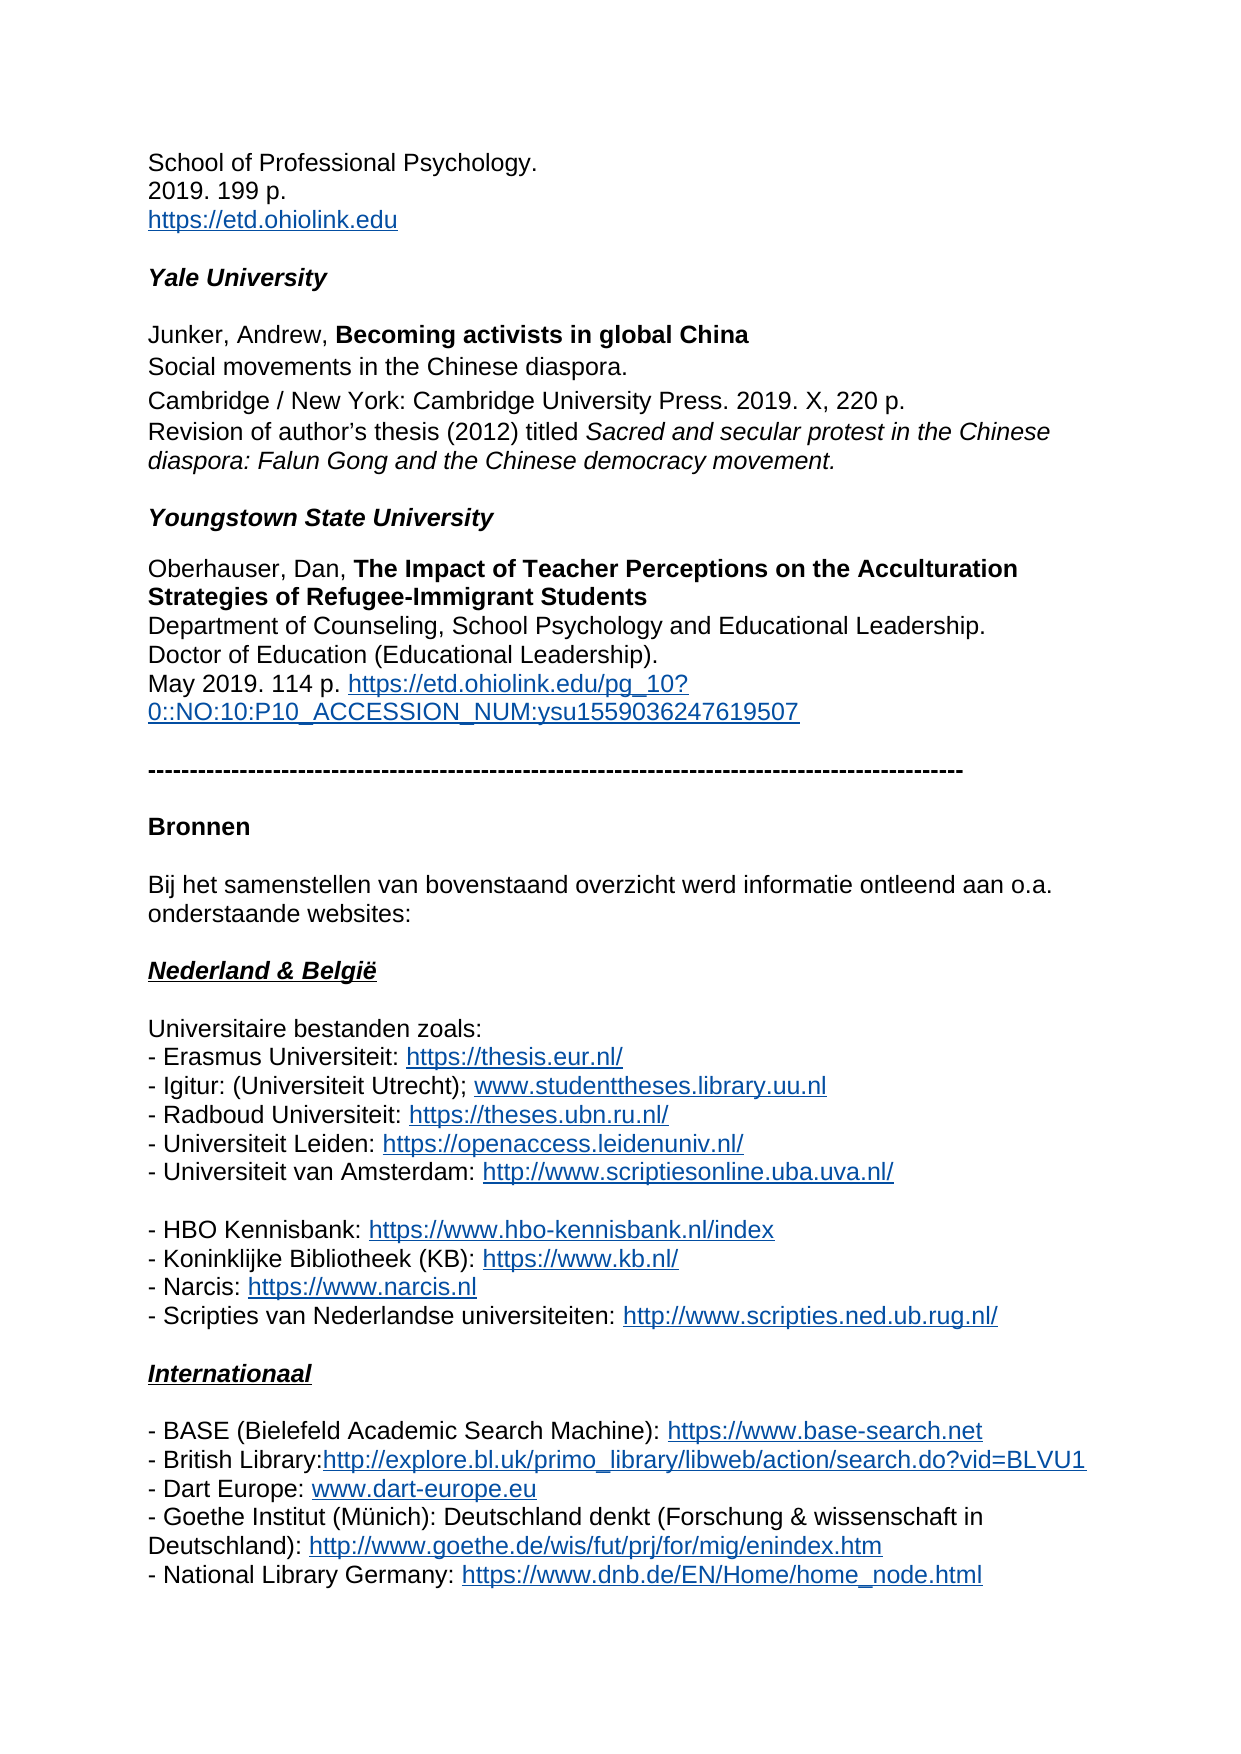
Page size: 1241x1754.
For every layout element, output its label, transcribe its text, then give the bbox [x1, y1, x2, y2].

text Universitaire bestanden zoals: - Erasmus Universiteit: https://thesis.eur.nl/ [148, 1013, 1093, 1071]
list Youngstown State University [148, 503, 1093, 532]
list Department of Counseling, School Psychology and Educational Leadership. [148, 611, 1093, 640]
list Junker, Andrew, Becoming activists in global China Social movements in the Chinese diaspora. Cambridge / New York: Cambridge University Press. 2019. X, 220 p. Revision of author’s thesis (2012) titled Sacred and secular protest in the Chinese diaspora: Falun Gong and the Chinese democracy movement. [148, 320, 1093, 474]
list -------------------------------------------------------------------------------------------------- [148, 755, 1093, 783]
list Internationaal [148, 1358, 1093, 1387]
list Doctor of Education (Educational Leadership). May 2019. 114 p. https://etd.ohiolink.edu/pg_10?0::NO:10:P10_ACCESSION_NUM:ysu1559036247619507 [148, 640, 1093, 726]
text - Narcis: https://www.narcis.nl [148, 1272, 1093, 1301]
text - National Library Germany: https://www.dnb.de/EN/Home/home_node.html [148, 1560, 1093, 1588]
list Yale University [148, 263, 1093, 291]
list School of Professional Psychology. 2019. 199 p. https://etd.ohiolink.edu [148, 148, 1093, 234]
text - HBO Kennisbank: https://www.hbo-kennisbank.nl/index - Koninklijke Bibliotheek (KB): https://www.kb.nl/ [148, 1215, 1093, 1272]
text - Dart Europe: www.dart-europe.eu [148, 1473, 1093, 1502]
text - Igitur: (Universiteit Utrecht); www.studenttheses.library.uu.nl - Radboud Universiteit: https://theses.ubn.ru.nl/ - Universiteit Leiden: https://openaccess.leidenuniv.nl/ [148, 1071, 1093, 1157]
list Bij het samenstellen van bovenstaand overzicht werd informatie ontleend aan o.a. onderstaande websites: [148, 870, 1093, 927]
list Nederland & België [148, 956, 1093, 985]
text - BASE (Bielefeld Academic Search Machine): https://www.base-search.net - British Library:http://explore.bl.uk/primo_library/libweb/action/search.do?vid=BLVU1 [148, 1416, 1093, 1473]
text - Scripties van Nederlandse universiteiten: http://www.scripties.ned.ub.rug.nl/ [148, 1301, 1093, 1330]
text - Universiteit van Amsterdam: http://www.scriptiesonline.uba.uva.nl/ [148, 1157, 1093, 1186]
list Bronnen [148, 812, 1093, 841]
text Oberhauser, Dan, The Impact of Teacher Perceptions on the Acculturation Strategies of Refugee-Immigrant Students [148, 553, 1093, 611]
text - Goethe Institut (Münich): Deutschland denkt (Forschung & wissenschaft in Deutschland): http://www.goethe.de/wis/fut/prj/for/mig/enindex.htm [148, 1502, 1093, 1560]
